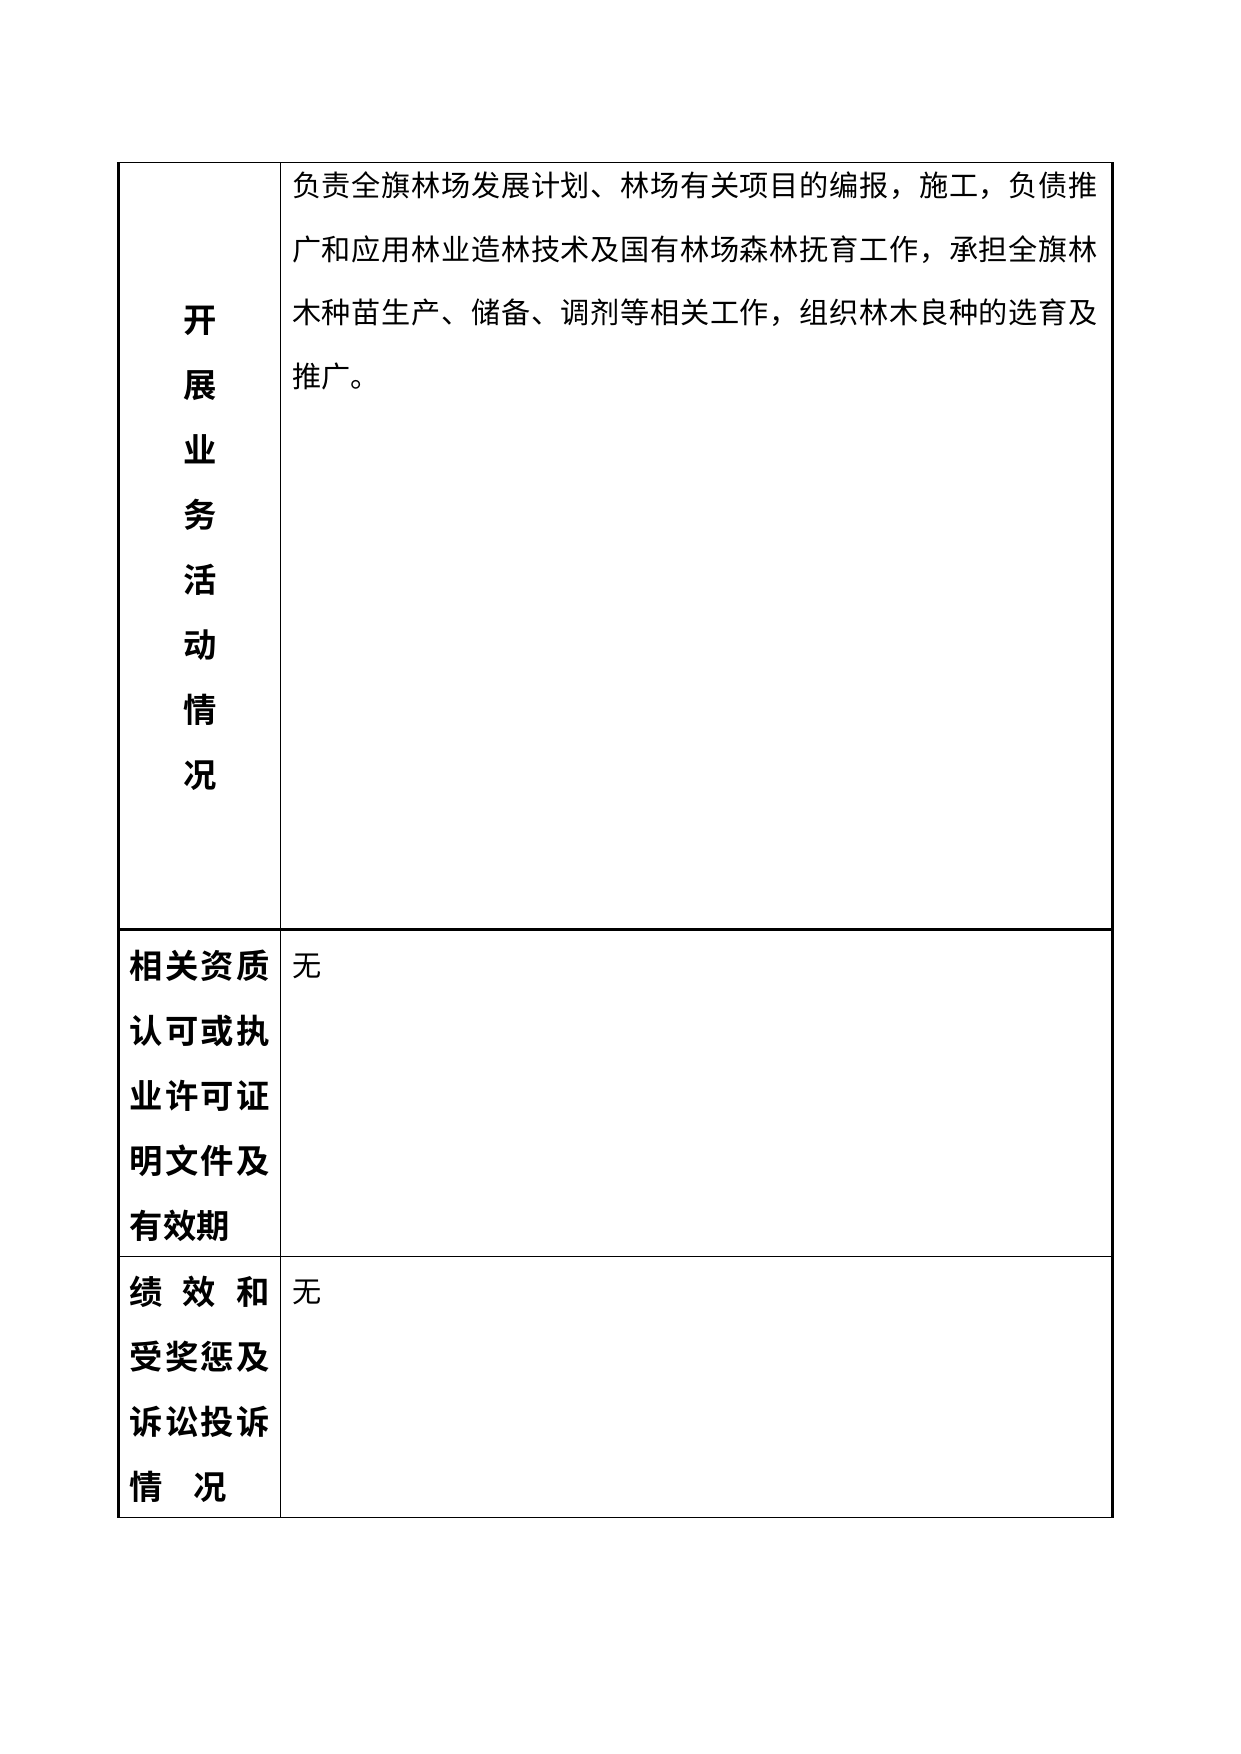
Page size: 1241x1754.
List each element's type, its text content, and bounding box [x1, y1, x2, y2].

table_cell 负责全旗林场发展计划、林场有关项目的编报，施工，负债推广和应用林业造林技术及国有林场森林抚育工作，承担全旗林木种苗生产、储备、调剂等相关工作，组织林木良种的选育及推广。 [281, 163, 1111, 928]
table_cell 绩 效 和受奖惩及诉讼投诉情 况 [120, 1257, 280, 1517]
table_cell 相关资质认可或执业许可证明文件及有效期 [120, 931, 280, 1256]
table_cell 无 [281, 931, 1111, 1256]
table_cell 无 [281, 1257, 1111, 1517]
table_cell 开 展 业 务 活 动 情 况 [120, 163, 280, 928]
